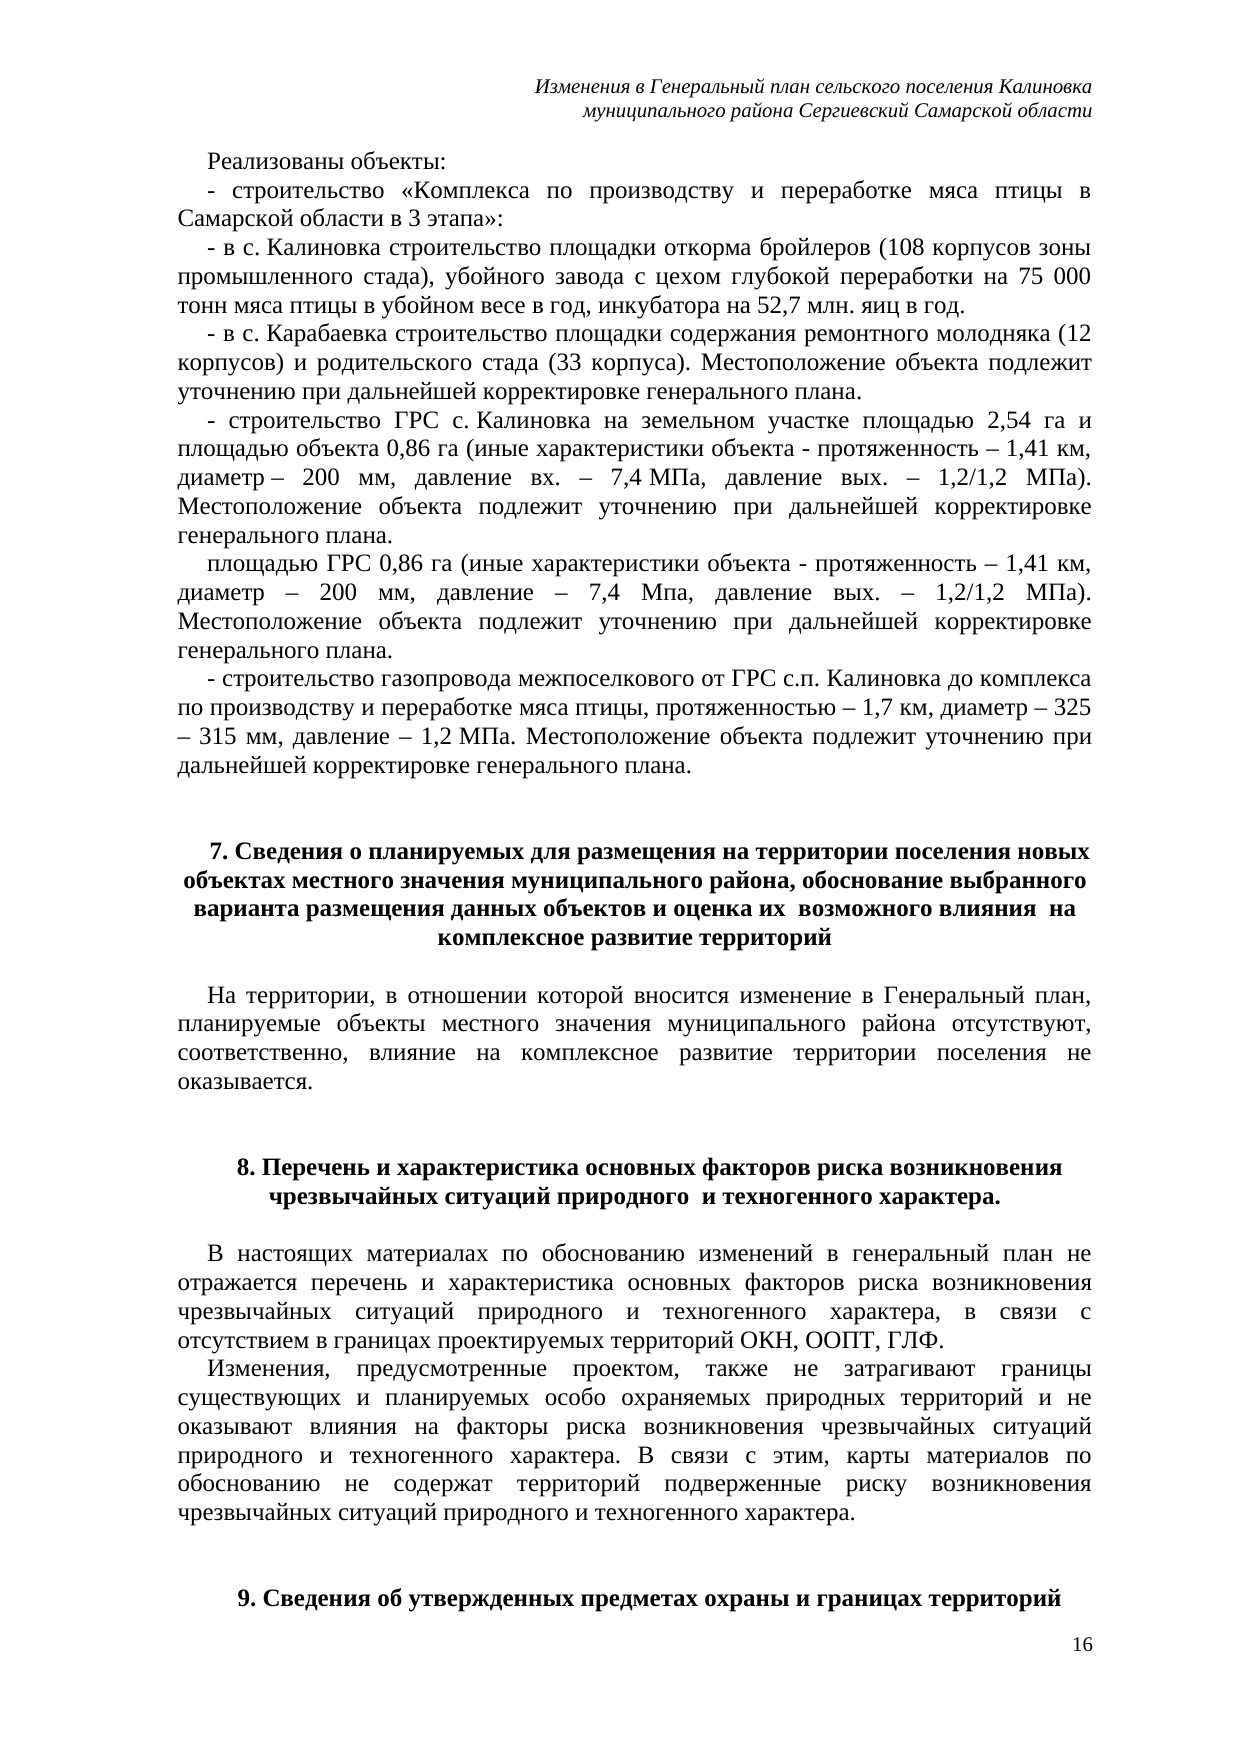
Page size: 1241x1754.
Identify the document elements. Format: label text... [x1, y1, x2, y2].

text - в с. Карабаевка строительство площадки содержания ремонтного молодняка (12 корпусов) и родительского стада (33 корпуса). Местоположение объекта подлежит уточнению при дальнейшей корректировке генерального плана. [177, 318, 1092, 405]
text площадью ГРС 0,86 га (иные характеристики объекта - протяженность – , диаметр – , давление – 7,4 Мпа, давление вых. – 1,2/1,2 МПа). Местоположение объекта подлежит уточнению при дальнейшей корректировке генерального плана. [177, 548, 1092, 663]
subtitle 7. Сведения о планируемых для размещения на территории поселения новых объектах местного значения муниципального района, обоснование выбранного варианта размещения данных объектов и оценка их возможного влияния на комплексное развитие территорий [177, 836, 1092, 951]
subtitle 8. Перечень и характеристика основных факторов риска возникновения чрезвычайных ситуаций природного и техногенного характера. [177, 1152, 1092, 1210]
list - строительство «Комплекса по производству и переработке мяса птицы в Самарской области в 3 этапа»: [177, 175, 1092, 232]
list Изменения, предусмотренные проектом, также не затрагивают границы существующих и планируемых особо охраняемых природных территорий и не оказывают влияния на факторы риска возникновения чрезвычайных ситуаций природного и техногенного характера. В связи с этим, карты материалов по обоснованию не содержат территорий подверженные риску возникновения чрезвычайных ситуаций природного и техногенного характера. [177, 1353, 1092, 1526]
list Реализованы объекты: [177, 146, 1092, 175]
list На территории, в отношении которой вносится изменение в Генеральный план, планируемые объекты местного значения муниципального района отсутствуют, соответственно, влияние на комплексное развитие территории поселения не оказывается. [177, 980, 1092, 1095]
list В настоящих материалах по обоснованию изменений в генеральный план не отражается перечень и характеристика основных факторов риска возникновения чрезвычайных ситуаций природного и техногенного характера, в связи с отсутствием в границах проектируемых территорий ОКН, ООПТ, ГЛФ. [177, 1238, 1092, 1353]
text - строительство ГРС с. Калиновка на земельном участке площадью 2,54 га и площадью объекта 0,86 га (иные характеристики объекта - протяженность – , диаметр – , давление вх. – 7,4 МПа, давление вых. – 1,2/1,2 МПа). Местоположение объекта подлежит уточнению при дальнейшей корректировке генерального плана. [177, 405, 1092, 548]
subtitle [177, 1583, 1092, 1612]
text - строительство газопровода межпоселкового от ГРС с.п. Калиновка до комплекса по производству и переработке мяса птицы, протяженностью – , диаметр – 325 – , давление – 1,2 МПа. Местоположение объекта подлежит уточнению при дальнейшей корректировке генерального плана. [177, 663, 1092, 778]
text - в с. Калиновка строительство площадки откорма бройлеров (108 корпусов зоны промышленного стада), убойного завода с цехом глубокой переработки на 75 000 тонн мяса птицы в убойном весе в год, инкубатора на 52,7 млн. яиц в год. [177, 232, 1092, 318]
